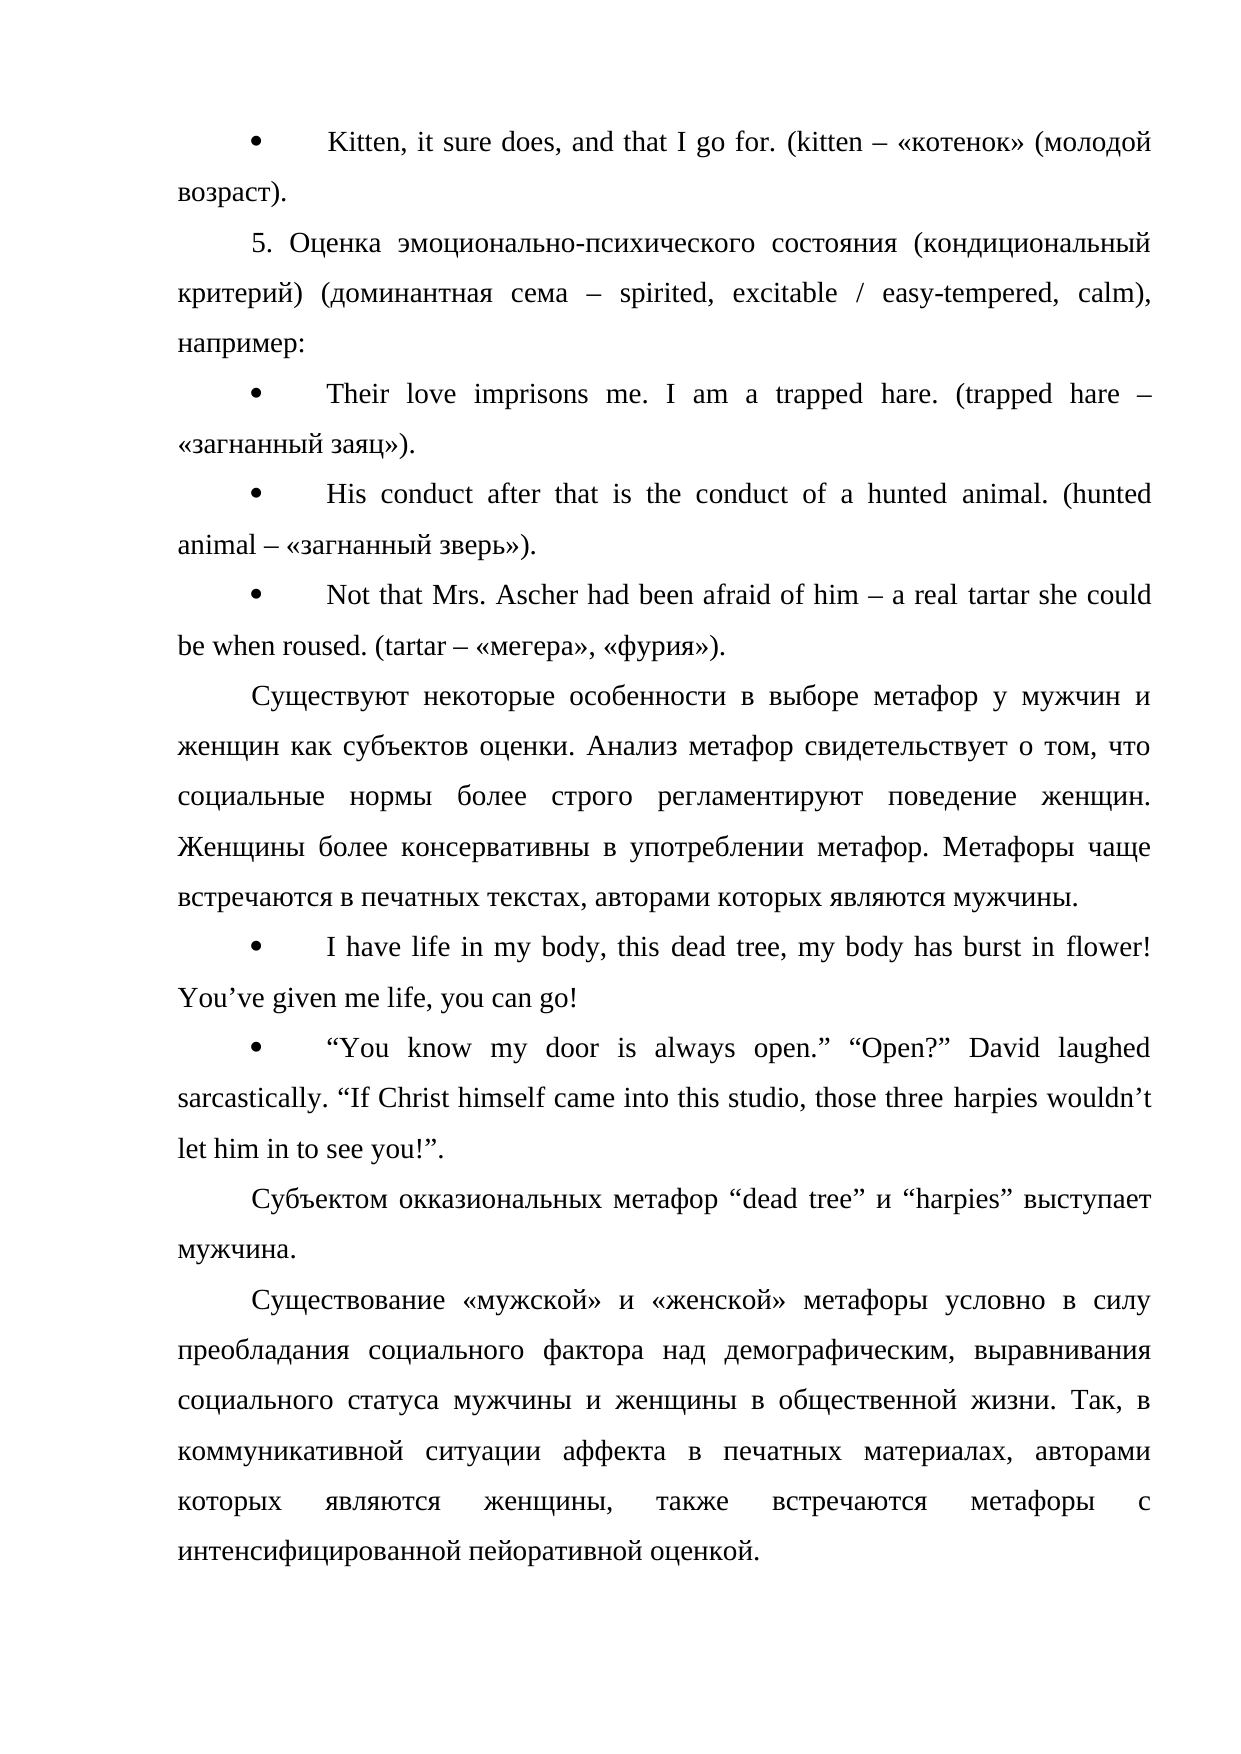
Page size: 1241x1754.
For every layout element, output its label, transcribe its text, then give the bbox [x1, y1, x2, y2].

text Существование «мужской» и «женской» метафоры условно в силу преобладания социального фактора над демографическим, выравнивания социального статуса мужчины и женщины в общественной жизни. Так, в коммуникативной ситуации аффекта в печатных материалах, авторами которых являются женщины, также встречаются метафоры с интенсифицированной пейоративной оценкой. [177, 1282, 1152, 1567]
list Not that Mrs. Ascher had been afraid of him – a real tartar she could be when roused. (tartar – «мегера», «фурия»). [177, 577, 1152, 661]
list I have life in my body, this dead tree, my body has burst in flower! You’ve given me life, you can go! [177, 929, 1152, 1013]
list Their love imprisons me. I am a trapped hare. (trapped hare – «загнанный заяц»). [177, 376, 1152, 460]
text 5. Оценка эмоционально-психического состояния (кондициональный критерий) (доминантная сема – spirited, excitable / easy-tempered, calm), например: [177, 225, 1152, 359]
text Существуют некоторые особенности в выборе метафор у мужчин и женщин как субъектов оценки. Анализ метафор свидетельствует о том, что социальные нормы более строго регламентируют поведение женщин. Женщины более консервативны в употреблении метафор. Метафоры чаще встречаются в печатных текстах, авторами которых являются мужчины. [177, 678, 1152, 913]
list “You know my door is always open.” “Open?” David laughed sarcastically. “If Christ himself came into this studio, those three harpies wouldn’t let him in to see you!”. [177, 1030, 1152, 1164]
list Kitten, it sure does, and that I go for. (kitten – «котенок» (молодой возраст). [177, 124, 1152, 208]
list His conduct after that is the conduct of a hunted animal. (hunted animal – «загнанный зверь»). [177, 476, 1152, 560]
text Субъектом окказиональных метафор “dead tree” и “harpies” выступает мужчина. [177, 1181, 1152, 1265]
